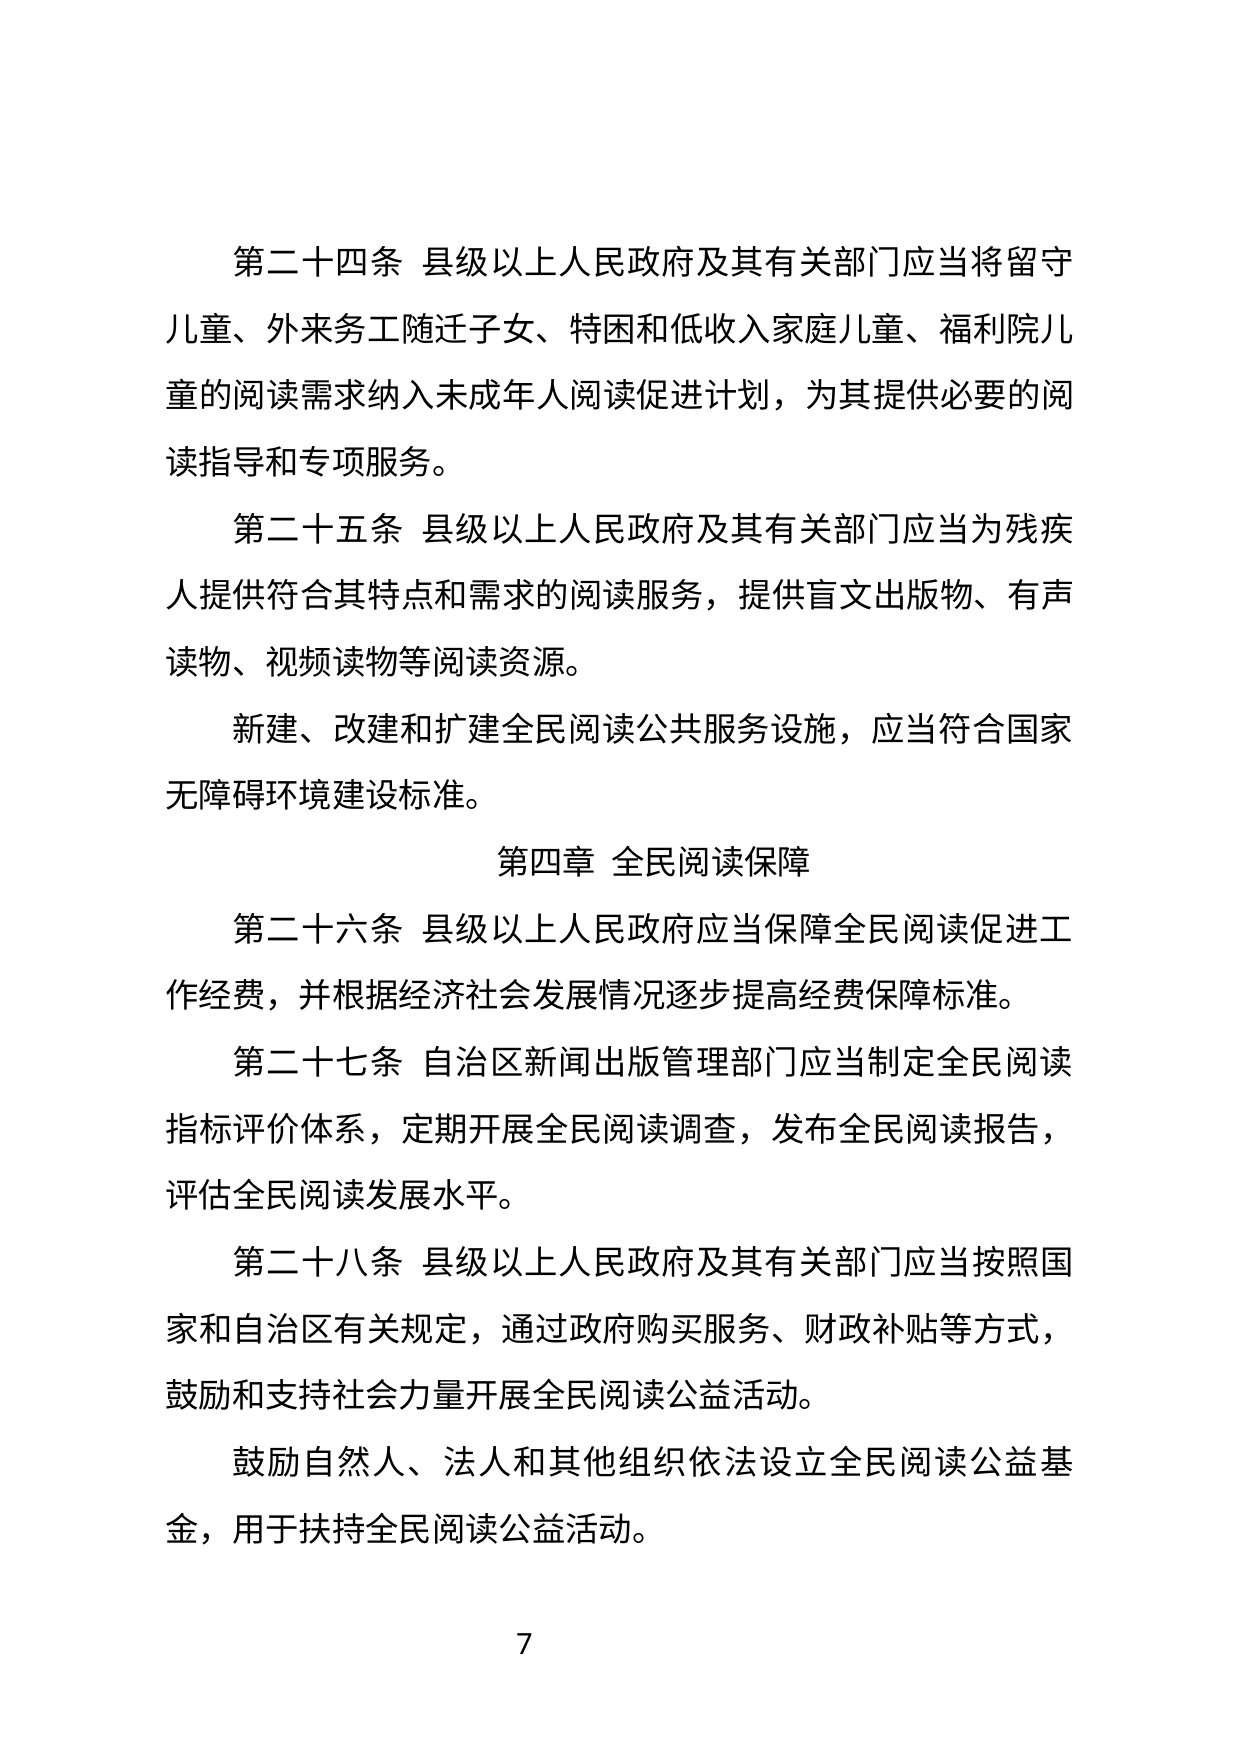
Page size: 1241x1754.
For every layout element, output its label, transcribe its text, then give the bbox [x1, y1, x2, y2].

text 鼓励自然人、法人和其他组织依法设立全民阅读公益基金，用于扶持全民阅读公益活动。 [165, 1421, 1075, 1554]
text 第二十七条 自治区新闻出版管理部门应当制定全民阅读指标评价体系，定期开展全民阅读调查，发布全民阅读报告，评估全民阅读发展水平。 [165, 1021, 1075, 1221]
text 第二十四条 县级以上人民政府及其有关部门应当将留守儿童、外来务工随迁子女、特困和低收入家庭儿童、福利院儿童的阅读需求纳入未成年人阅读促进计划，为其提供必要的阅读指导和专项服务。 [165, 221, 1075, 488]
text 第二十五条 县级以上人民政府及其有关部门应当为残疾人提供符合其特点和需求的阅读服务，提供盲文出版物、有声读物、视频读物等阅读资源。 [165, 488, 1075, 688]
text 第二十八条 县级以上人民政府及其有关部门应当按照国家和自治区有关规定，通过政府购买服务、财政补贴等方式，鼓励和支持社会力量开展全民阅读公益活动。 [165, 1221, 1075, 1421]
text 第二十六条 县级以上人民政府应当保障全民阅读促进工作经费，并根据经济社会发展情况逐步提高经费保障标准。 [165, 888, 1075, 1021]
text 新建、改建和扩建全民阅读公共服务设施，应当符合国家无障碍环境建设标准。 [165, 688, 1075, 821]
text 第四章 全民阅读保障 [165, 821, 1075, 888]
